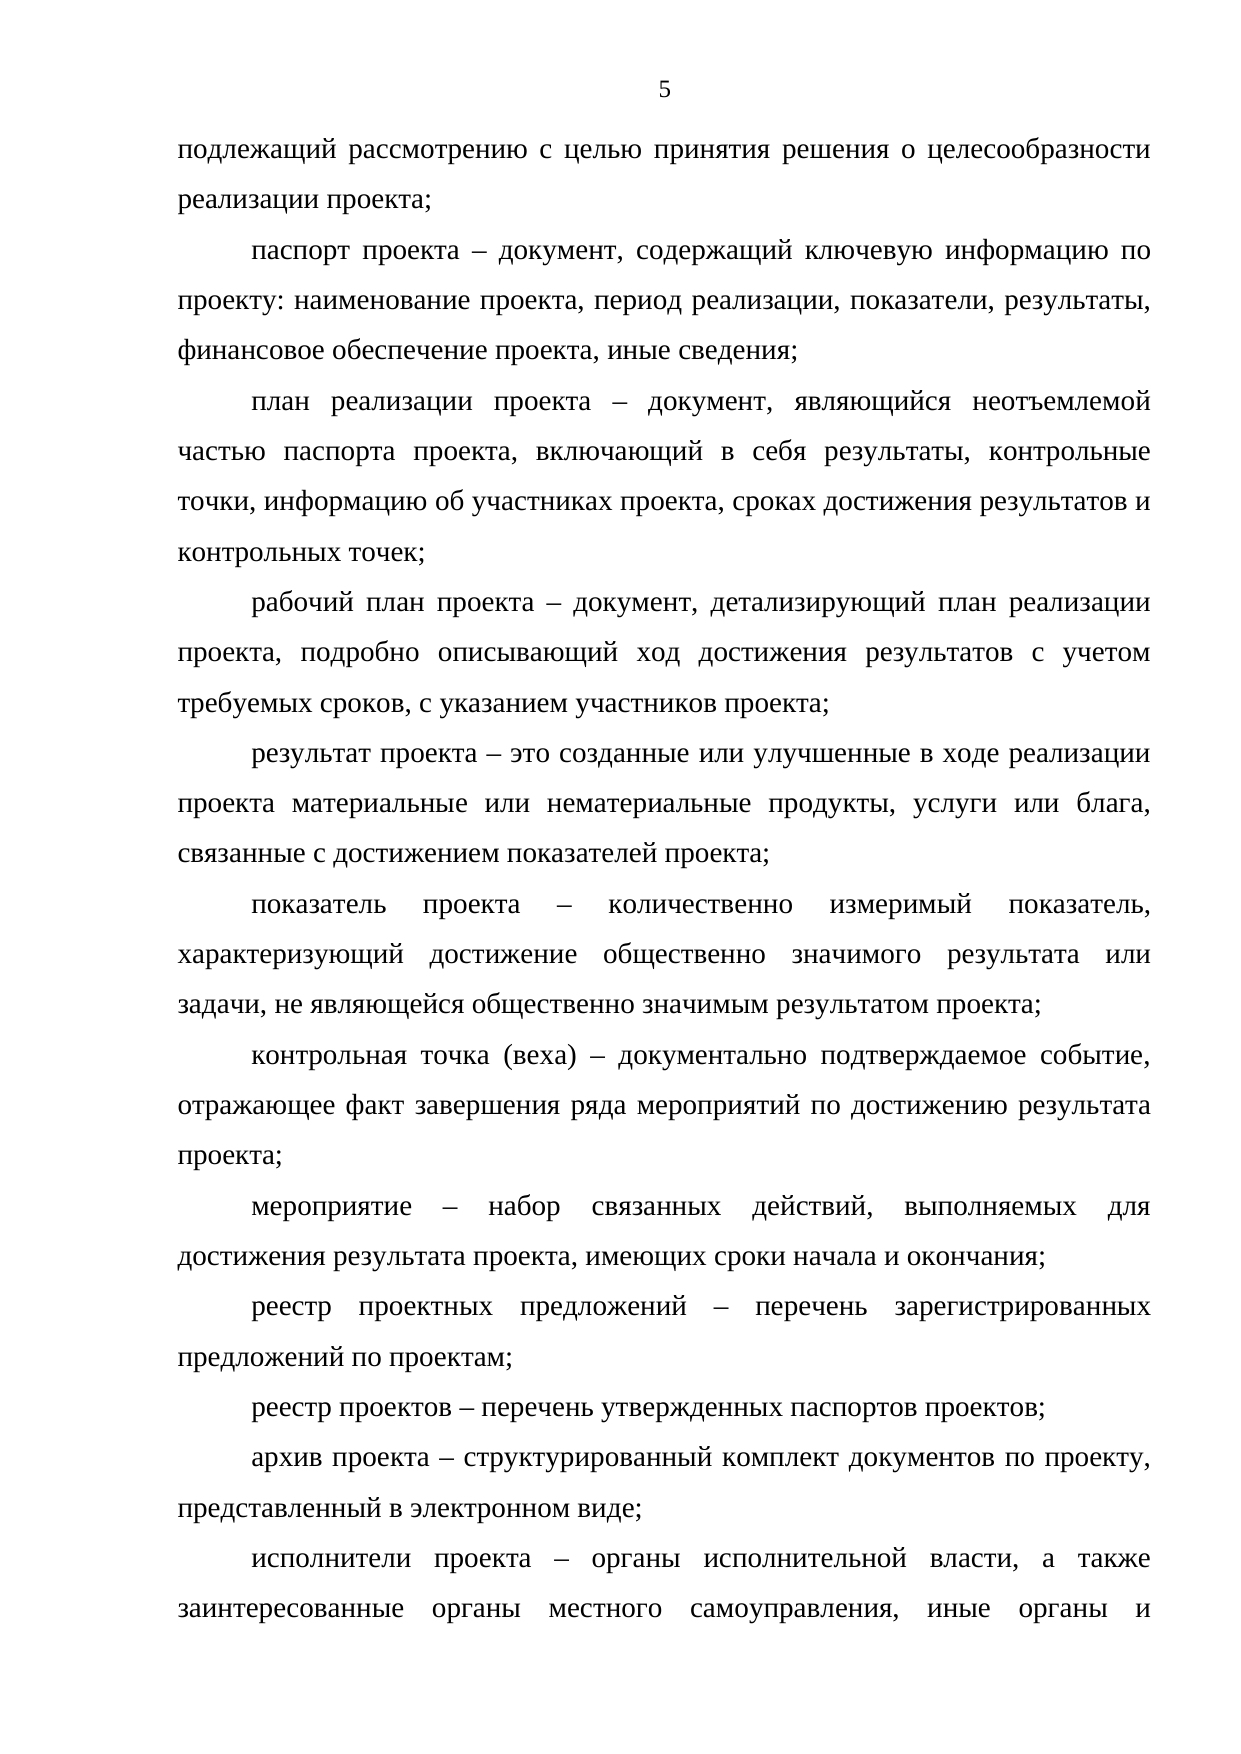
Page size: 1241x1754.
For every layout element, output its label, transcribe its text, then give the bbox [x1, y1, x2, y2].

text результат проекта – это созданные или улучшенные в ходе реализации проекта материальные или нематериальные продукты, услуги или блага, связанные с достижением показателей проекта; [177, 735, 1152, 869]
text план реализации проекта – документ, являющийся неотъемлемой частью паспорта проекта, включающий в себя результаты, контрольные точки, информацию об участниках проекта, сроках достижения результатов и контрольных точек; [177, 383, 1152, 567]
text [177, 1540, 1152, 1624]
text реестр проектных предложений – перечень зарегистрированных предложений по проектам; [177, 1288, 1152, 1372]
text показатель проекта – количественно измеримый показатель, характеризующий достижение общественно значимого результата или задачи, не являющейся общественно значимым результатом проекта; [177, 886, 1152, 1020]
text архив проекта – структурированный комплект документов по проекту, представленный в электронном виде; [177, 1439, 1152, 1523]
text контрольная точка (веха) – документально подтверждаемое событие, отражающее факт завершения ряда мероприятий по достижению результата проекта; [177, 1037, 1152, 1171]
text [177, 131, 1152, 215]
text мероприятие – набор связанных действий, выполняемых для достижения результата проекта, имеющих сроки начала и окончания; [177, 1188, 1152, 1272]
text паспорт проекта – документ, содержащий ключевую информацию по проекту: наименование проекта, период реализации, показатели, результаты, финансовое обеспечение проекта, иные сведения; [177, 232, 1152, 366]
text реестр проектов – перечень утвержденных паспортов проектов; [177, 1389, 1152, 1423]
text рабочий план проекта – документ, детализирующий план реализации проекта, подробно описывающий ход достижения результатов с учетом требуемых сроков, с указанием участников проекта; [177, 584, 1152, 718]
